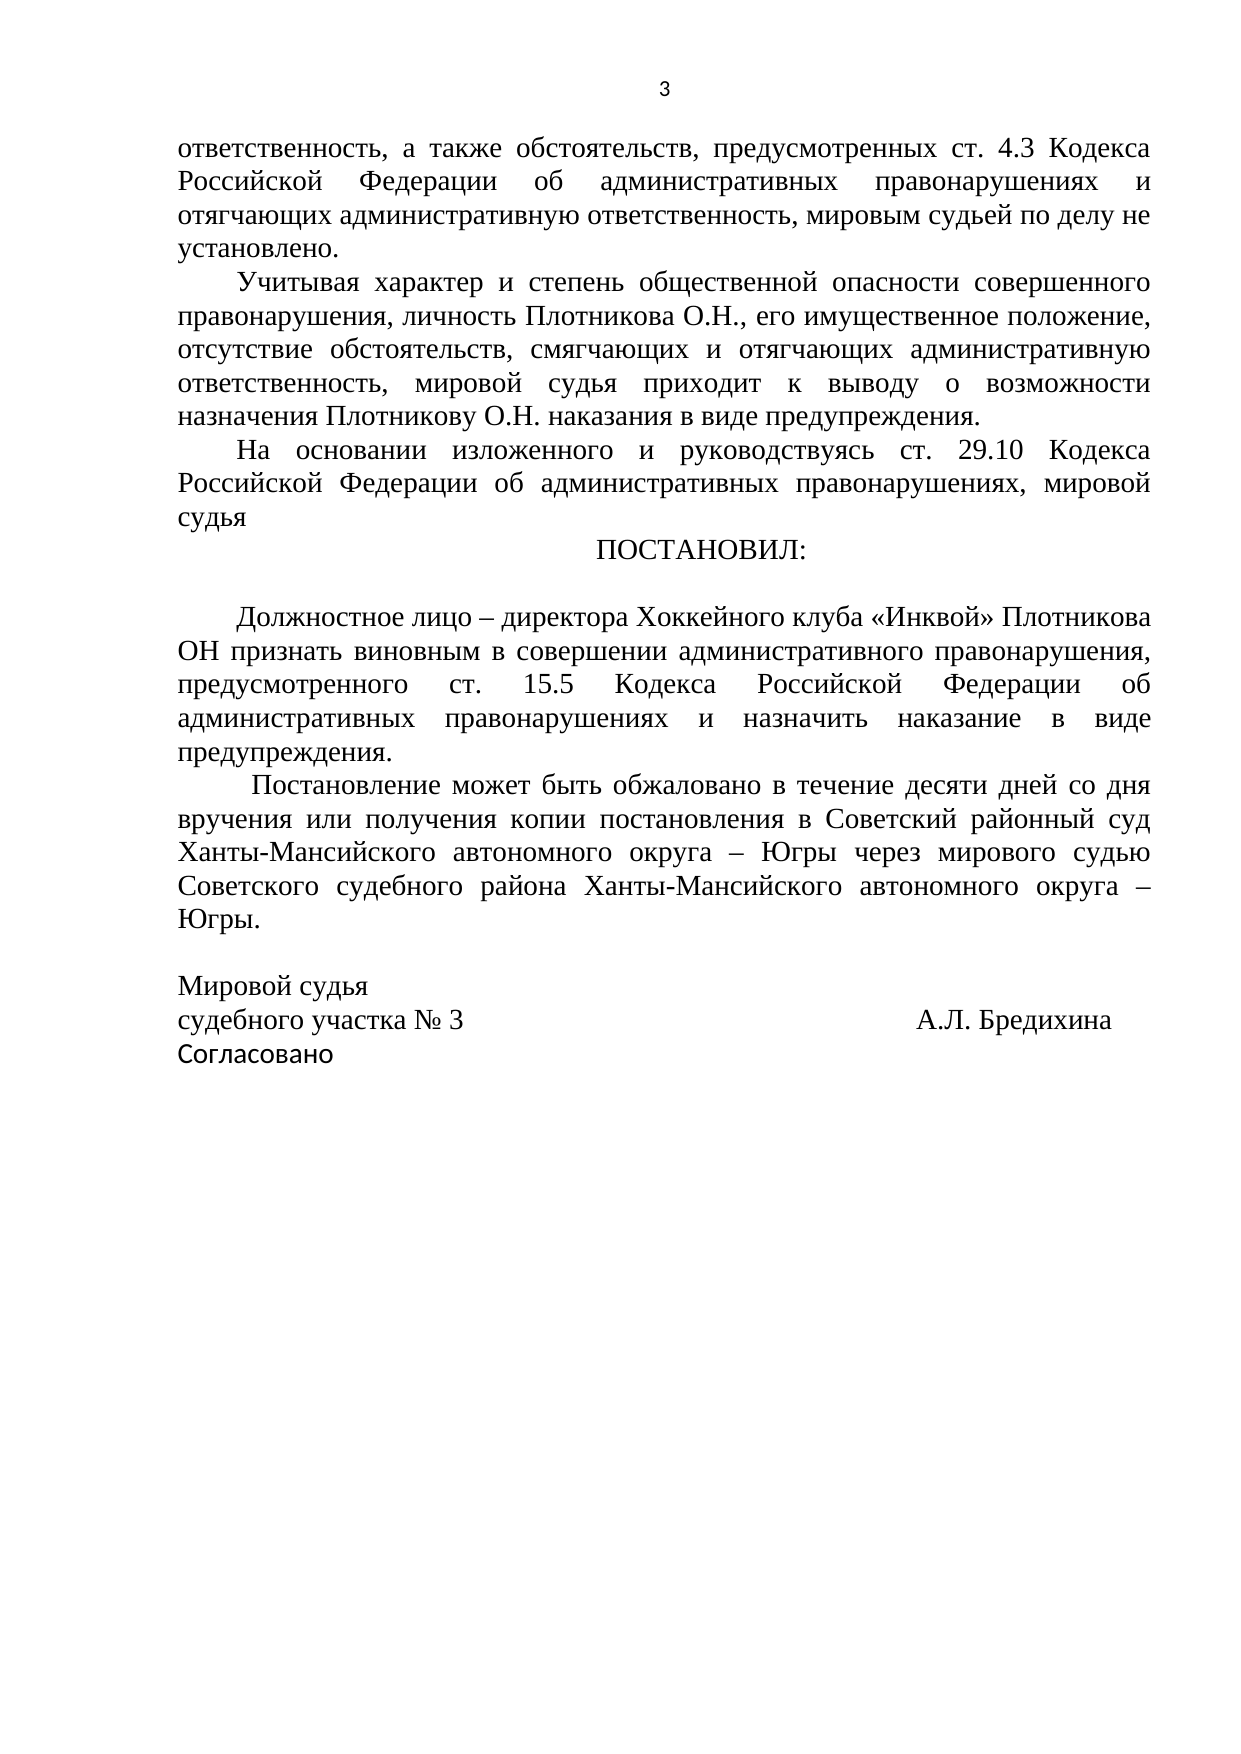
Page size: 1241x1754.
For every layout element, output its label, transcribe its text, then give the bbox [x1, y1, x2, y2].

text Мировой судья [177, 968, 1152, 1002]
text Учитывая характер и степень общественной опасности совершенного правонарушения, личность Плотникова О.Н., его имущественное положение, отсутствие обстоятельств, смягчающих и отягчающих административную ответственность, мировой судья приходит к выводу о возможности назначения Плотникову О.Н. наказания в виде предупреждения. [177, 264, 1152, 432]
text Согласовано [177, 1036, 1152, 1071]
text ПОСТАНОВИЛ: [177, 532, 1152, 566]
text Должностное лицо – директора Хоккейного клуба «Инквой» Плотникова ОН признать виновным в совершении административного правонарушения, предусмотренного ст. 15.5 Кодекса Российской Федерации об административных правонарушениях и назначить наказание в виде предупреждения. [177, 599, 1152, 767]
text судебного участка № 3 А.Л. Бредихина [177, 1002, 1152, 1036]
text Постановление может быть обжаловано в течение десяти дней со дня вручения или получения копии постановления в Советский районный суд Ханты-Мансийского автономного округа – Югры через мирового судью Советского судебного района Ханты-Мансийского автономного округа – Югры. [177, 767, 1152, 935]
text На основании изложенного и руководствуясь ст. 29.10 Кодекса Российской Федерации об административных правонарушениях, мировой судья [177, 432, 1152, 532]
